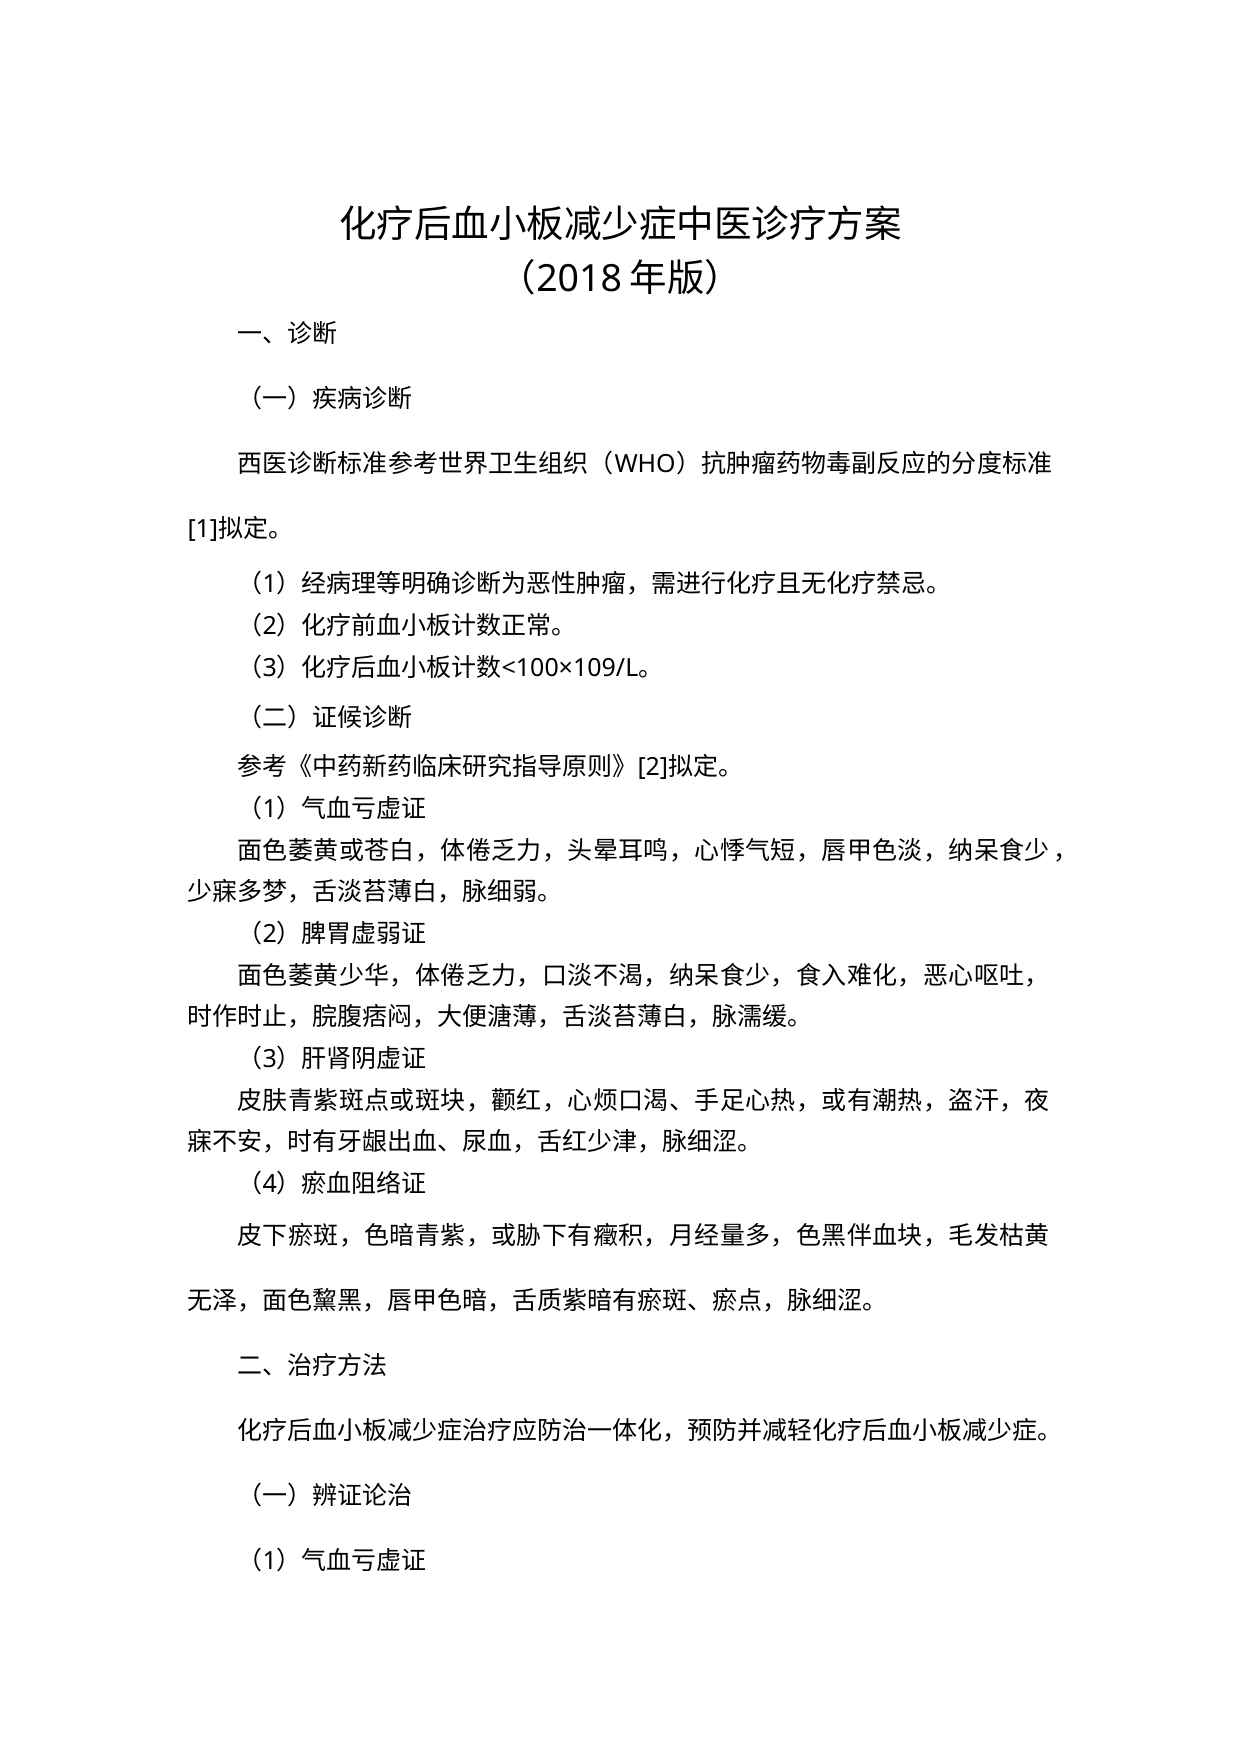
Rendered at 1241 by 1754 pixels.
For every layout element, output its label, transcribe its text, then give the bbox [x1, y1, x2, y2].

text （2018年版） [187, 258, 1053, 299]
text 化疗后血小板减少症中医诊疗方案 [187, 204, 1053, 245]
text （2）化疗前血小板计数正常。 [187, 601, 1053, 643]
text 皮下瘀斑，色暗青紫，或胁下有癥积，月经量多，色黑伴血块，毛发枯黄无泽，面色黧黑，唇甲色暗，舌质紫暗有瘀斑、瘀点，脉细涩。 [187, 1201, 1053, 1331]
text 面色萎黄少华，体倦乏力，口淡不渴，纳呆食少，食入难化，恶心呕吐，时作时止，脘腹痞闷，大便溏薄，舌淡苔薄白，脉濡缓。 [187, 951, 1053, 1034]
text 西医诊断标准参考世界卫生组织（WHO）抗肿瘤药物毒副反应的分度标准 [1]拟定。 [187, 429, 1053, 559]
text （1）气血亏虚证 [187, 1526, 1053, 1591]
text 面色萎黄或苍白，体倦乏力，头晕耳鸣，心悸气短，唇甲色淡，纳呆食少，少寐多梦，舌淡苔薄白，脉细弱。 [187, 826, 1053, 909]
text （3）肝肾阴虚证 [187, 1034, 1053, 1076]
text （2）脾胃虚弱证 [187, 909, 1053, 951]
text （4）瘀血阻络证 [187, 1159, 1053, 1201]
text （一）疾病诊断 [187, 364, 1053, 429]
text 化疗后血小板减少症治疗应防治一体化，预防并减轻化疗后血小板减少症。 [187, 1396, 1053, 1461]
text 一、诊断 [187, 299, 1053, 364]
text （一）辨证论治 [187, 1461, 1053, 1526]
text （二）证候诊断 [187, 693, 1053, 734]
text （1）气血亏虚证 [187, 784, 1053, 826]
text 二、治疗方法 [187, 1331, 1053, 1396]
text （3）化疗后血小板计数<100×109/L。 [187, 643, 1053, 684]
text （1）经病理等明确诊断为恶性肿瘤，需进行化疗且无化疗禁忌。 [187, 559, 1053, 601]
text 参考《中药新药临床研究指导原则》[2]拟定。 [187, 742, 1053, 784]
text 皮肤青紫斑点或斑块，颧红，心烦口渴、手足心热，或有潮热，盗汗，夜寐不安，时有牙龈出血、尿血，舌红少津，脉细涩。 [187, 1076, 1053, 1159]
